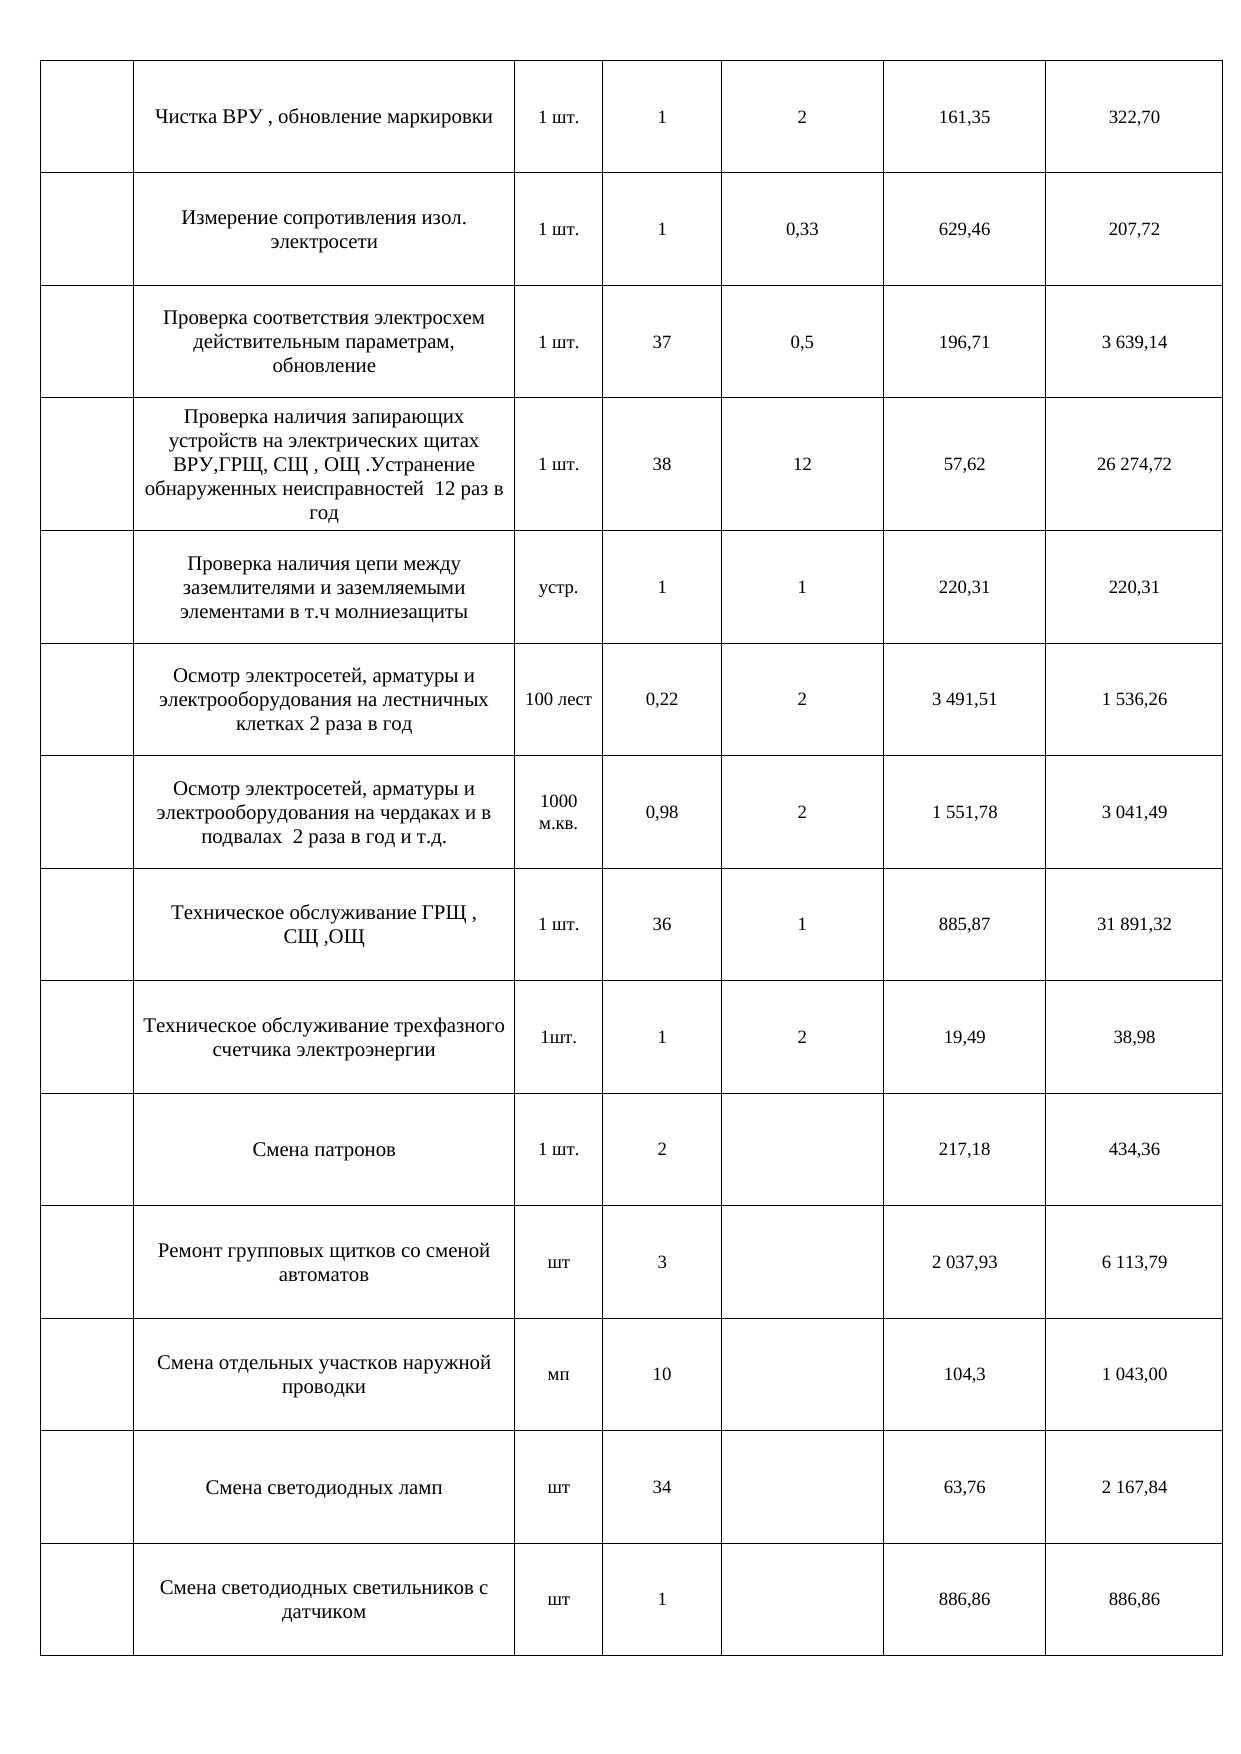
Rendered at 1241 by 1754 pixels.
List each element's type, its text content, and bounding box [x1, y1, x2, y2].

table_cell 57,62 [884, 398, 1045, 530]
table_cell [722, 1094, 883, 1205]
table_cell 38,98 [1046, 981, 1222, 1092]
table_cell 207,72 [1046, 173, 1222, 284]
table_cell 1шт. [515, 981, 602, 1092]
table_cell Проверка соответствия электросхем действительным параметрам, обновление [134, 286, 514, 397]
table_cell 0,98 [603, 756, 721, 867]
table_cell 220,31 [1046, 531, 1222, 642]
table_cell шт [515, 1544, 602, 1655]
table_cell 1 шт. [515, 869, 602, 980]
table_cell 1 [603, 531, 721, 642]
table_cell [41, 869, 133, 980]
table_cell [41, 1319, 133, 1430]
table_cell шт [515, 1431, 602, 1542]
table_cell [41, 981, 133, 1092]
table_cell Техническое обслуживание ГРЩ , СЩ ,ОЩ [134, 869, 514, 980]
table_cell Смена светодиодных светильников с датчиком [134, 1544, 514, 1655]
table_cell [41, 1431, 133, 1542]
table_cell Смена отдельных участков наружной проводки [134, 1319, 514, 1430]
table_cell 26 274,72 [1046, 398, 1222, 530]
table_cell 19,49 [884, 981, 1045, 1092]
table_cell Ремонт групповых щитков со сменой автоматов [134, 1206, 514, 1317]
table_cell 3 491,51 [884, 644, 1045, 755]
table_cell 12 [722, 398, 883, 530]
table_cell 3 639,14 [1046, 286, 1222, 397]
table_cell 0,22 [603, 644, 721, 755]
table_cell Проверка наличия запирающих устройств на электрических щитах ВРУ,ГРЩ, СЩ , ОЩ .Устранение обнаруженных неисправностей 12 раз в год [134, 398, 514, 530]
table_cell 1 [603, 61, 721, 172]
table_cell 1 [603, 1544, 721, 1655]
table_cell [41, 61, 133, 172]
table_cell [722, 1319, 883, 1430]
table_cell 34 [603, 1431, 721, 1542]
table_cell 38 [603, 398, 721, 530]
table_cell 434,36 [1046, 1094, 1222, 1205]
table_cell 1 [722, 869, 883, 980]
table_cell [41, 1544, 133, 1655]
table_cell 31 891,32 [1046, 869, 1222, 980]
table_cell [41, 756, 133, 867]
table_cell 2 037,93 [884, 1206, 1045, 1317]
table_cell 1 043,00 [1046, 1319, 1222, 1430]
table_cell 1 [603, 981, 721, 1092]
table_cell Осмотр электросетей, арматуры и электрооборудования на лестничных клетках 2 раза в год [134, 644, 514, 755]
table_cell Измерение сопротивления изол. электросети [134, 173, 514, 284]
table_cell шт [515, 1206, 602, 1317]
table_cell [41, 1094, 133, 1205]
table_cell Проверка наличия цепи между заземлителями и заземляемыми элементами в т.ч молниезащиты [134, 531, 514, 642]
table_cell 1 [722, 531, 883, 642]
table_cell [41, 286, 133, 397]
table_cell 161,35 [884, 61, 1045, 172]
table_cell 2 [603, 1094, 721, 1205]
table_cell 2 [722, 644, 883, 755]
table_cell 1 шт. [515, 286, 602, 397]
table_cell [722, 1544, 883, 1655]
table_cell Осмотр электросетей, арматуры и электрооборудования на чердаках и в подвалах 2 раза в год и т.д. [134, 756, 514, 867]
table_cell [41, 644, 133, 755]
table_cell мп [515, 1319, 602, 1430]
table_cell 0,33 [722, 173, 883, 284]
table_cell Смена светодиодных ламп [134, 1431, 514, 1542]
table_cell Чистка ВРУ , обновление маркировки [134, 61, 514, 172]
table_cell 322,70 [1046, 61, 1222, 172]
table_cell 886,86 [1046, 1544, 1222, 1655]
table_cell 1 [603, 173, 721, 284]
table_cell 1 шт. [515, 398, 602, 530]
table_cell 37 [603, 286, 721, 397]
table_cell Смена патронов [134, 1094, 514, 1205]
table_cell 217,18 [884, 1094, 1045, 1205]
table_cell 0,5 [722, 286, 883, 397]
table_cell 196,71 [884, 286, 1045, 397]
table_cell 10 [603, 1319, 721, 1430]
table_cell 1 шт. [515, 173, 602, 284]
table_cell 1 шт. [515, 1094, 602, 1205]
table_cell 63,76 [884, 1431, 1045, 1542]
table_cell 1000 м.кв. [515, 756, 602, 867]
table_cell 2 [722, 61, 883, 172]
table_cell 886,86 [884, 1544, 1045, 1655]
table_cell 1 шт. [515, 61, 602, 172]
table_cell Техническое обслуживание трехфазного счетчика электроэнергии [134, 981, 514, 1092]
table_cell [722, 1206, 883, 1317]
table_cell 220,31 [884, 531, 1045, 642]
table_cell [41, 173, 133, 284]
table_cell 1 536,26 [1046, 644, 1222, 755]
table_cell [41, 1206, 133, 1317]
table_cell [41, 398, 133, 530]
table_cell устр. [515, 531, 602, 642]
table_cell 1 551,78 [884, 756, 1045, 867]
table_cell 3 [603, 1206, 721, 1317]
table_cell 6 113,79 [1046, 1206, 1222, 1317]
table_cell 2 167,84 [1046, 1431, 1222, 1542]
table_cell 100 лест [515, 644, 602, 755]
table_cell 3 041,49 [1046, 756, 1222, 867]
table_cell [41, 531, 133, 642]
table_cell 2 [722, 756, 883, 867]
table_cell 629,46 [884, 173, 1045, 284]
table_cell 36 [603, 869, 721, 980]
table_cell 104,3 [884, 1319, 1045, 1430]
table_cell [722, 1431, 883, 1542]
table_cell 2 [722, 981, 883, 1092]
table_cell 885,87 [884, 869, 1045, 980]
